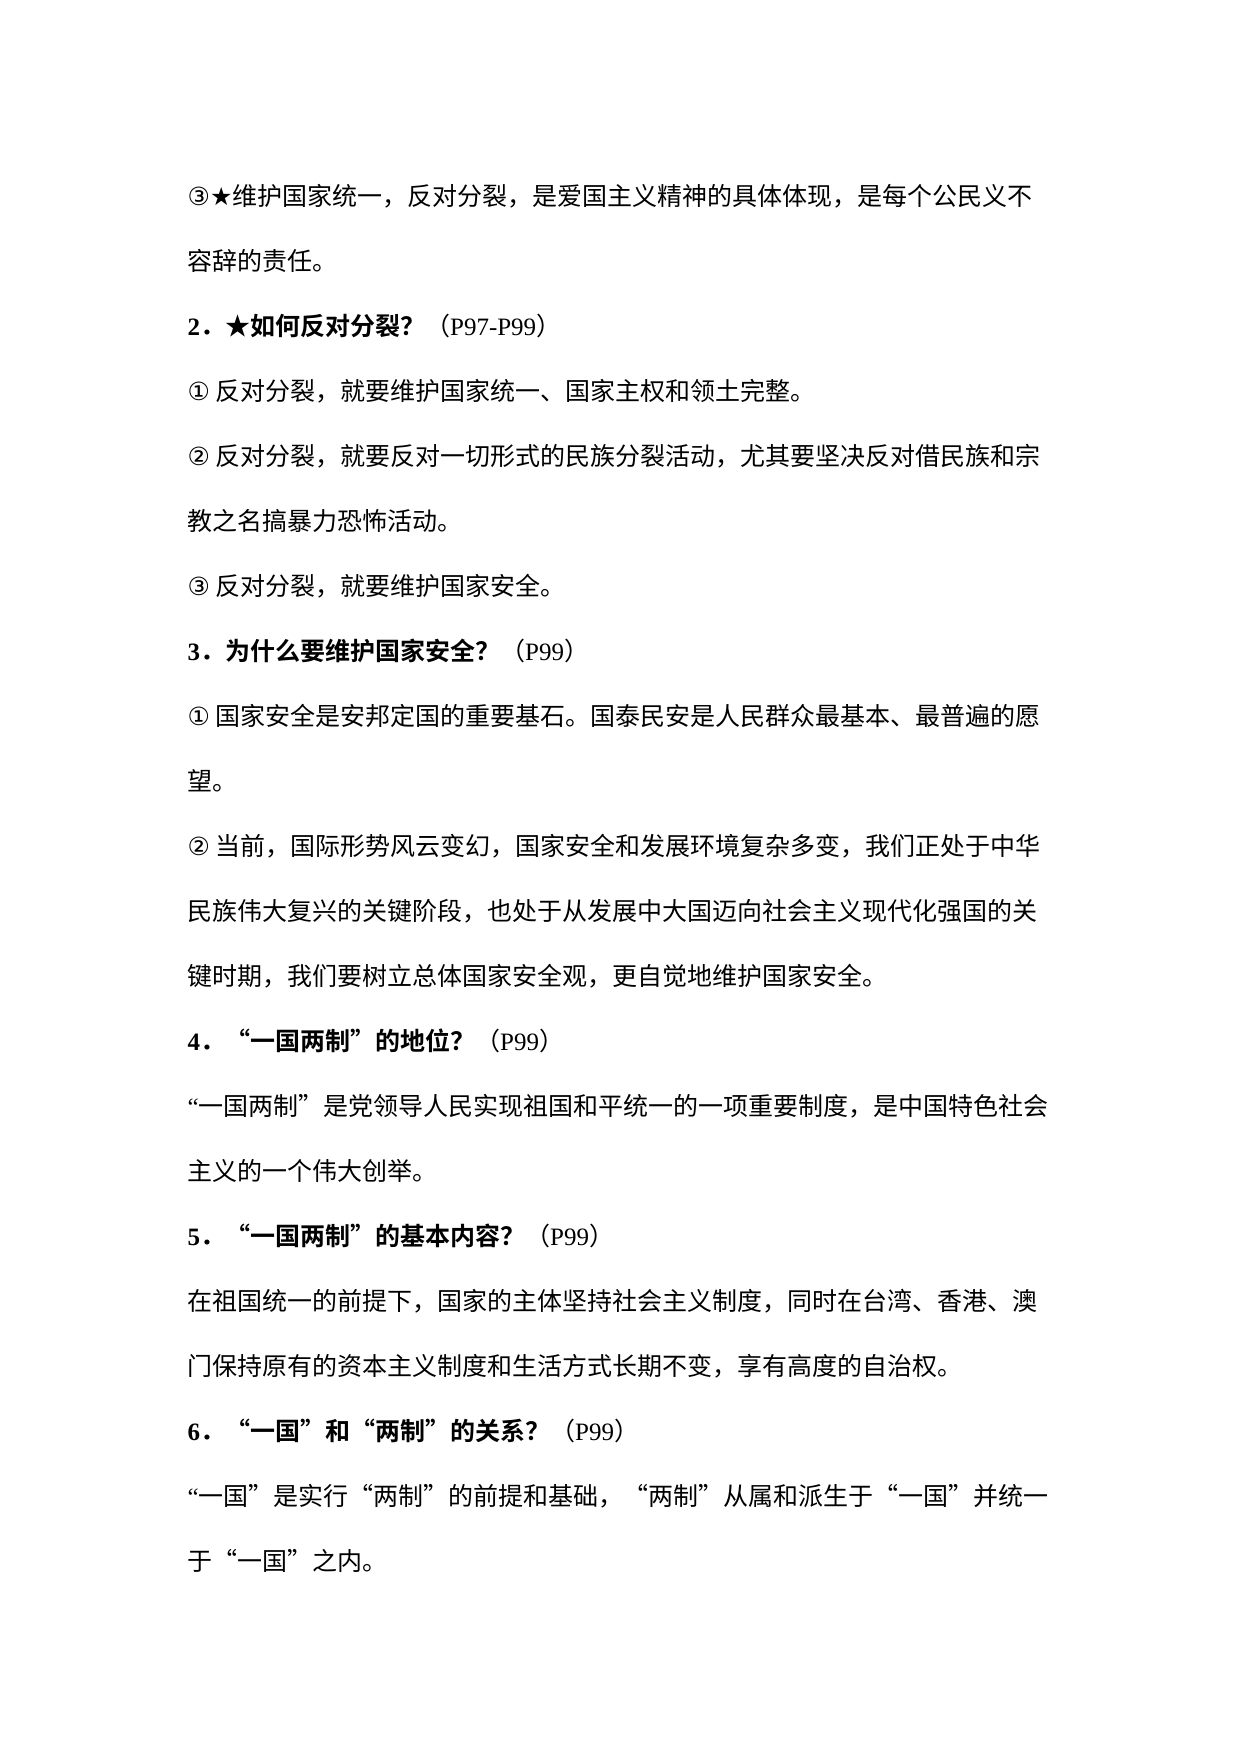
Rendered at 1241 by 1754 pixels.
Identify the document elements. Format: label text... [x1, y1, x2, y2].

text “一国”是实行“两制”的前提和基础，“两制”从属和派生于“一国”并统一于“一国”之内。 [187, 1462, 1053, 1592]
text “一国两制”是党领导人民实现祖国和平统一的一项重要制度，是中国特色社会主义的一个伟大创举。 [187, 1072, 1053, 1202]
text ②反对分裂，就要反对一切形式的民族分裂活动，尤其要坚决反对借民族和宗教之名搞暴力恐怖活动。 [187, 422, 1053, 552]
text 4．“一国两制”的地位？（P99） [187, 1007, 1053, 1072]
text ③反对分裂，就要维护国家安全。 [187, 552, 1053, 617]
text 在祖国统一的前提下，国家的主体坚持社会主义制度，同时在台湾、香港、澳门保持原有的资本主义制度和生活方式长期不变，享有高度的自治权。 [187, 1267, 1053, 1397]
text ①国家安全是安邦定国的重要基石。国泰民安是人民群众最基本、最普遍的愿望。 [187, 682, 1053, 812]
text 6．“一国”和“两制”的关系？（P99） [187, 1397, 1053, 1462]
text 5．“一国两制”的基本内容？（P99） [187, 1202, 1053, 1267]
text ②当前，国际形势风云变幻，国家安全和发展环境复杂多变，我们正处于中华民族伟大复兴的关键阶段，也处于从发展中大国迈向社会主义现代化强国的关键时期，我们要树立总体国家安全观，更自觉地维护国家安全。 [187, 812, 1053, 1007]
text 3．为什么要维护国家安全？（P99） [187, 617, 1053, 682]
text ①反对分裂，就要维护国家统一、国家主权和领土完整。 [187, 357, 1053, 422]
text 2．★如何反对分裂？（P97-P99） [187, 292, 1053, 357]
text ③★维护国家统一，反对分裂，是爱国主义精神的具体体现，是每个公民义不容辞的责任。 [187, 162, 1053, 292]
